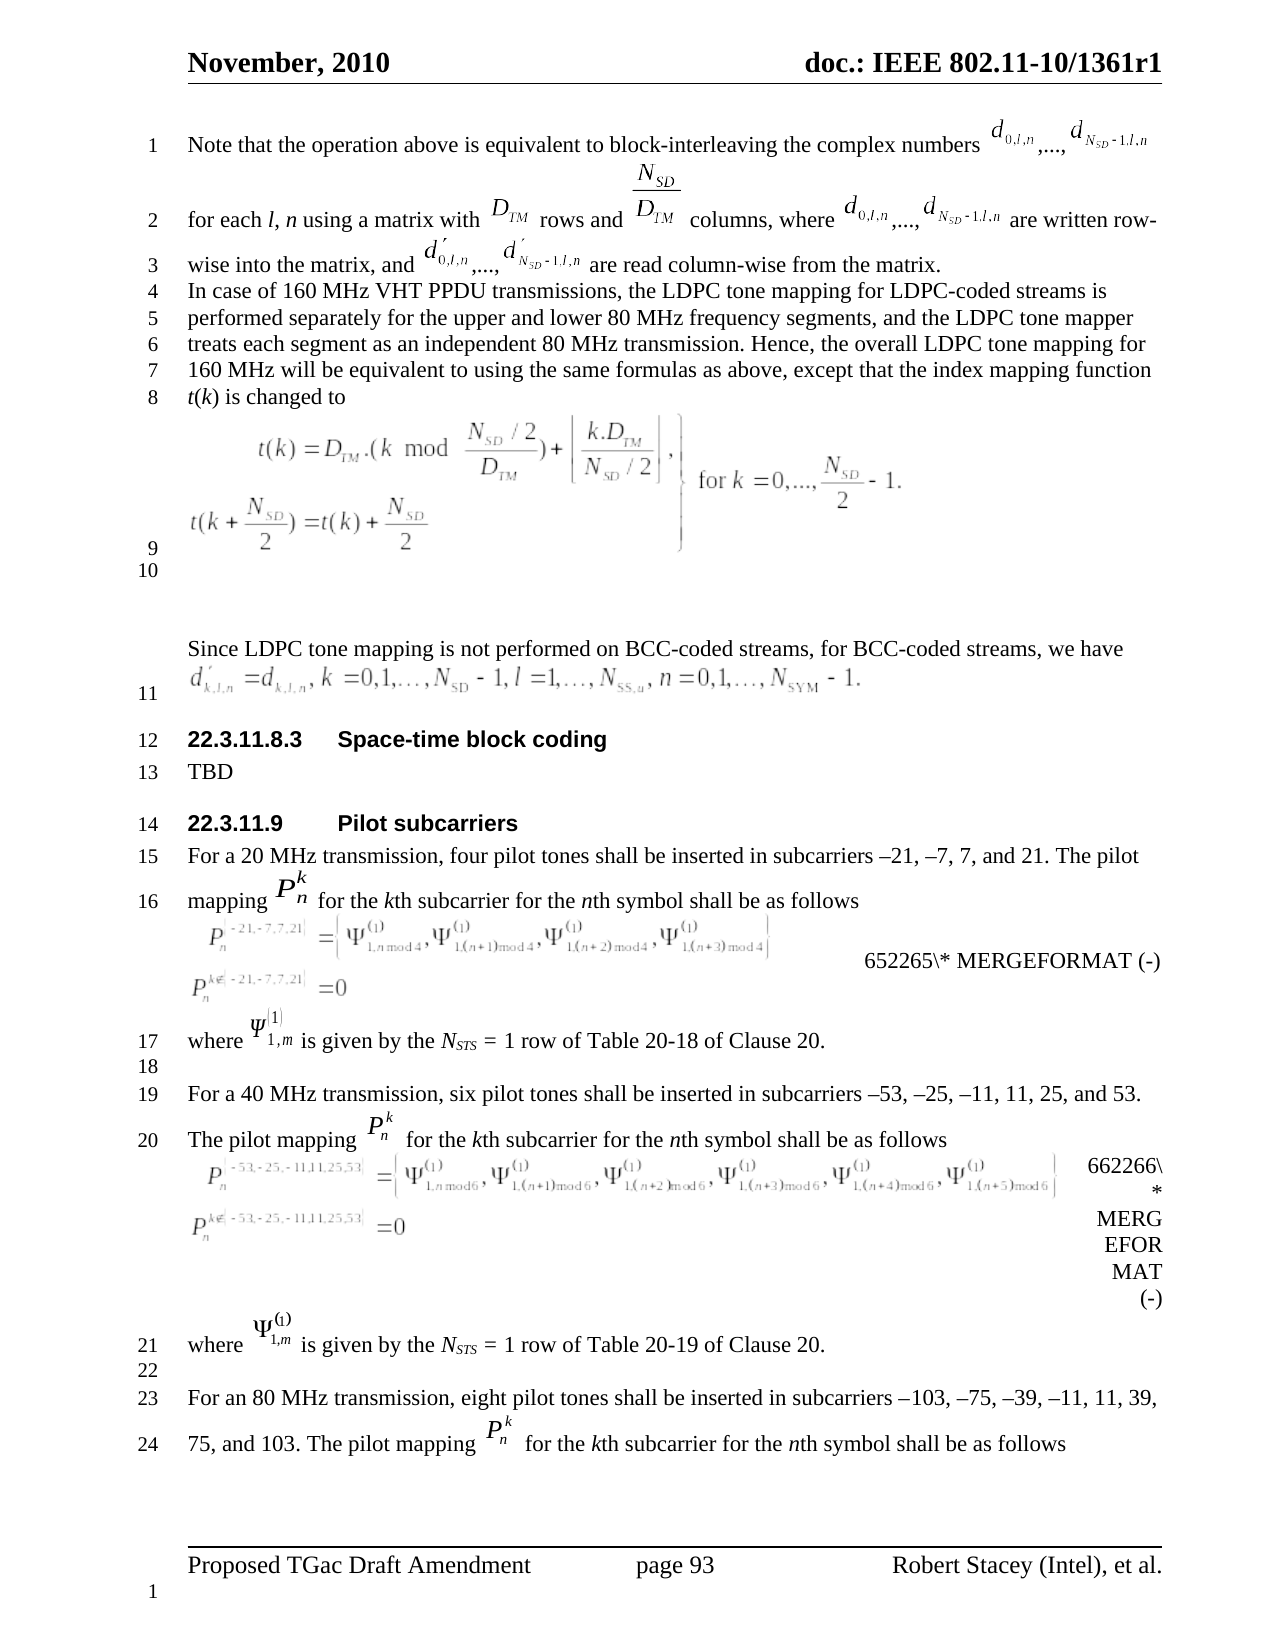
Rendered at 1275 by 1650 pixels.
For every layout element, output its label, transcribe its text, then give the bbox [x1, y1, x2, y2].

text Note that the operation above is equivalent to block-interleaving the complex numbers ,..., for each l, n using a matrix with rows and columns, where ,..., are written row-wise into the matrix, and ,..., are read column-wise from the matrix. [187, 112, 1162, 277]
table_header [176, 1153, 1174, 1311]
text Since LDPC tone mapping is not performed on BCC-coded streams, for BCC-coded streams, we have [187, 556, 1162, 661]
text TBD [187, 758, 1162, 784]
text For a 20 MHz transmission, four pilot tones shall be inserted in subcarriers –21, –7, 7, and 21. The pilot mapping for the kth subcarrier for the nth symbol shall be as follows [187, 842, 1162, 913]
text where is given by the NSTS = 1 row of Table 20-18 of Clause 20. [187, 1007, 1162, 1054]
text For an 80 MHz transmission, eight pilot tones shall be inserted in subcarriers –103, –75, –39, –11, 11, 39, 75, and 103. The pilot mapping for the kth subcarrier for the nth symbol shall be as follows [187, 1384, 1162, 1456]
subtitle Pilot subcarriers [187, 809, 1162, 836]
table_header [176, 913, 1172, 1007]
text For a 40 MHz transmission, six pilot tones shall be inserted in subcarriers –53, –25, –11, 11, 25, and 53. The pilot mapping for the kth subcarrier for the nth symbol shall be as follows [187, 1080, 1162, 1152]
text where is given by the NSTS = 1 row of Table 20-19 of Clause 20. [187, 1311, 1162, 1358]
subtitle Space-time block coding [187, 726, 1162, 752]
text In case of 160 MHz VHT PPDU transmissions, the LDPC tone mapping for LDPC-coded streams is performed separately for the upper and lower 80 MHz frequency segments, and the LDPC tone mapper treats each segment as an independent 80 MHz transmission. Hence, the overall LDPC tone mapping for 160 MHz will be equivalent to using the same formulas as above, except that the index mapping function t(k) is changed to [187, 277, 1162, 409]
